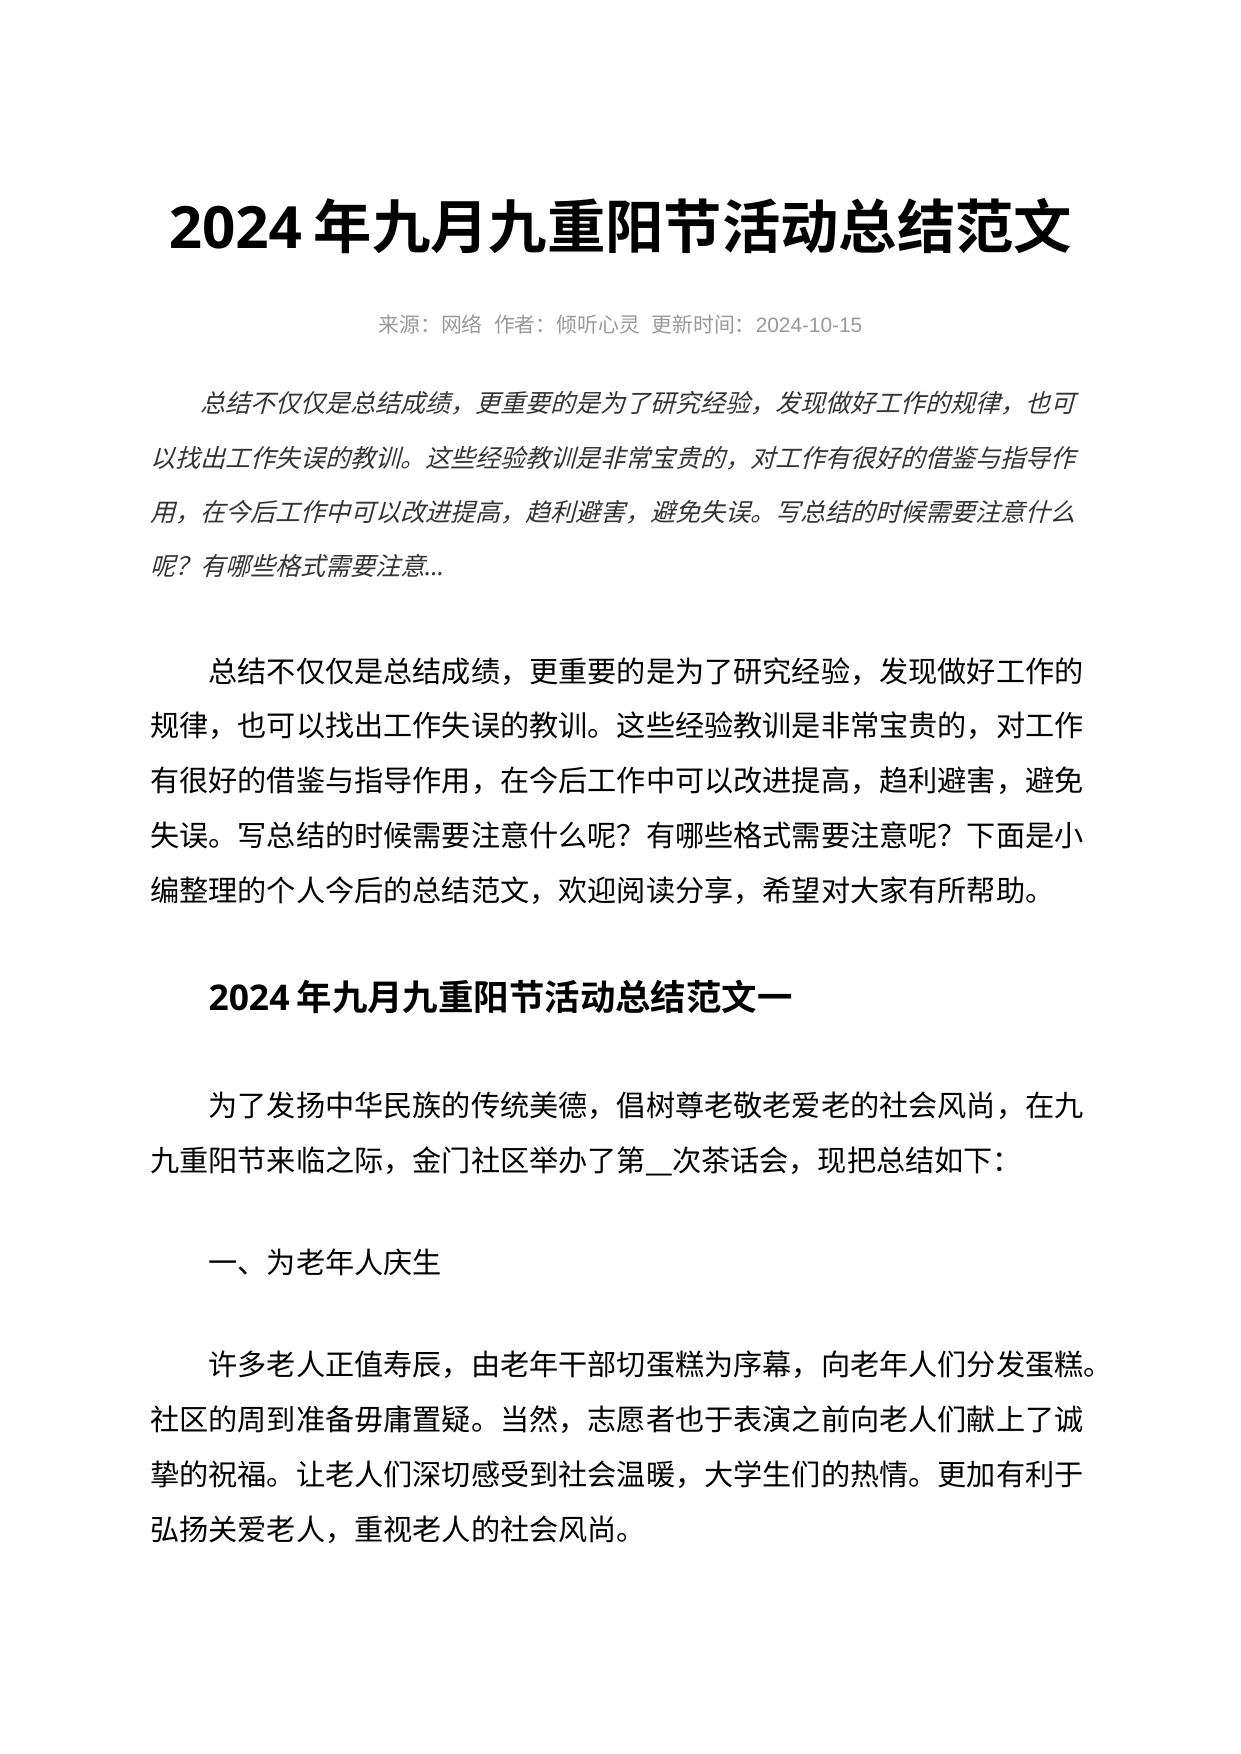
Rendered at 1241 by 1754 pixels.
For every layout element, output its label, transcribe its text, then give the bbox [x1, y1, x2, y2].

text 一、为老年人庆生 [150, 1240, 1090, 1282]
text 为了发扬中华民族的传统美德，倡树尊老敬老爱老的社会风尚，在九九重阳节来临之际，金门社区举办了第__次茶话会，现把总结如下： [150, 1083, 1090, 1180]
subtitle 2024年九月九重阳节活动总结范文 [150, 181, 1090, 266]
text 来源：网络 作者：倾听心灵 更新时间：2024-10-15 [150, 313, 1090, 337]
text 许多老人正值寿辰，由老年干部切蛋糕为序幕，向老年人们分发蛋糕。社区的周到准备毋庸置疑。当然，志愿者也于表演之前向老人们献上了诚挚的祝福。让老人们深切感受到社会温暖，大学生们的热情。更加有利于弘扬关爱老人，重视老人的社会风尚。 [150, 1342, 1090, 1549]
text 2024年九月九重阳节活动总结范文一 [150, 969, 1090, 1021]
text 总结不仅仅是总结成绩，更重要的是为了研究经验，发现做好工作的规律，也可以找出工作失误的教训。这些经验教训是非常宝贵的，对工作有很好的借鉴与指导作用，在今后工作中可以改进提高，趋利避害，避免失误。写总结的时候需要注意什么呢？有哪些格式需要注意呢？下面是小编整理的个人今后的总结范文，欢迎阅读分享，希望对大家有所帮助。 [150, 648, 1090, 910]
text 总结不仅仅是总结成绩，更重要的是为了研究经验，发现做好工作的规律，也可以找出工作失误的教训。这些经验教训是非常宝贵的，对工作有很好的借鉴与指导作用，在今后工作中可以改进提高，趋利避害，避免失误。写总结的时候需要注意什么呢？有哪些格式需要注意... [150, 384, 1090, 583]
